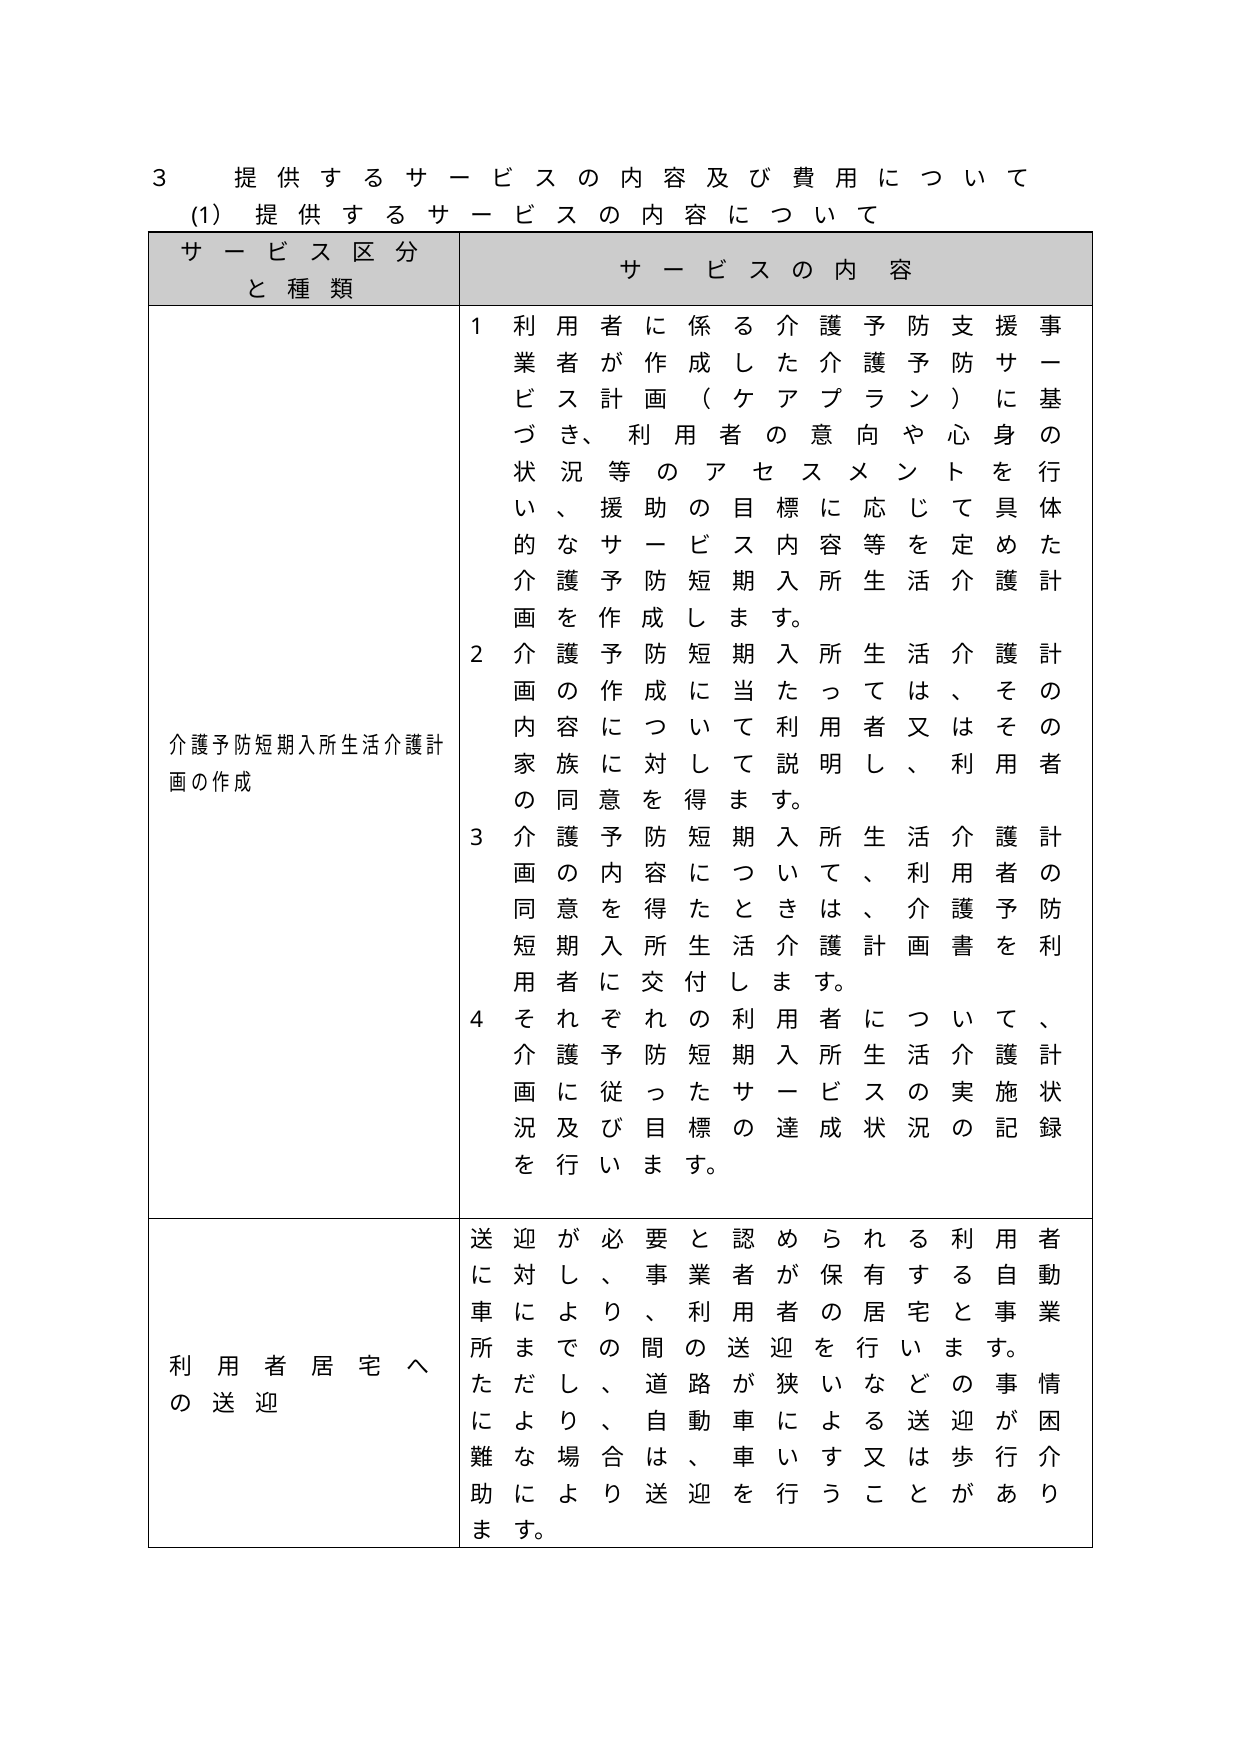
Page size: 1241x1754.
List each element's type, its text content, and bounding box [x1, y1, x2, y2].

text ３ 提供するサービスの内容及び費用について [148, 158, 1092, 195]
table_cell 送迎が必要と認められる利用者に対し、事業者が保有する自動車により、利用者の居宅と事業所までの間の送迎を行います。 ただし、道路が狭いなどの事情により、自動車による送迎が困難な場合は、車いす又は歩行介助により送迎を行うことがあります。 [460, 1219, 1092, 1547]
text (1）提供するサービスの内容について [148, 195, 1092, 231]
table_cell 利用者に係る介護予防支援事業者が作成した介護予防サービス計画（ケアプラン）に基づき、利用者の意向や心身の状況等のアセスメントを行い、援助の目標に応じて具体的なサービス内容等を定めた介護予防短期入所生活介護計画を作成します。 介護予防短期入所生活介護計画の作成に当たっては、その内容について利用者又はその家族に対して説明し、利用者の同意を得ます。 介護予防短期入所生活介護計画の内容について、利用者の同意を得たときは、介護予防短期入所生活介護計画書を利用者に交付します。 それぞれの利用者について、介護予防短期入所生活介護計画に従ったサービスの実施状況及び目標の達成状況の記録を行います。 [460, 306, 1092, 1218]
table_header サービスの内容 [460, 233, 1092, 305]
table_cell 介護予防短期入所生活介護計画の作成 [149, 306, 459, 1218]
table_header サービス区分と種類 [149, 233, 459, 305]
table_cell 利用者居宅への送迎 [149, 1219, 459, 1547]
